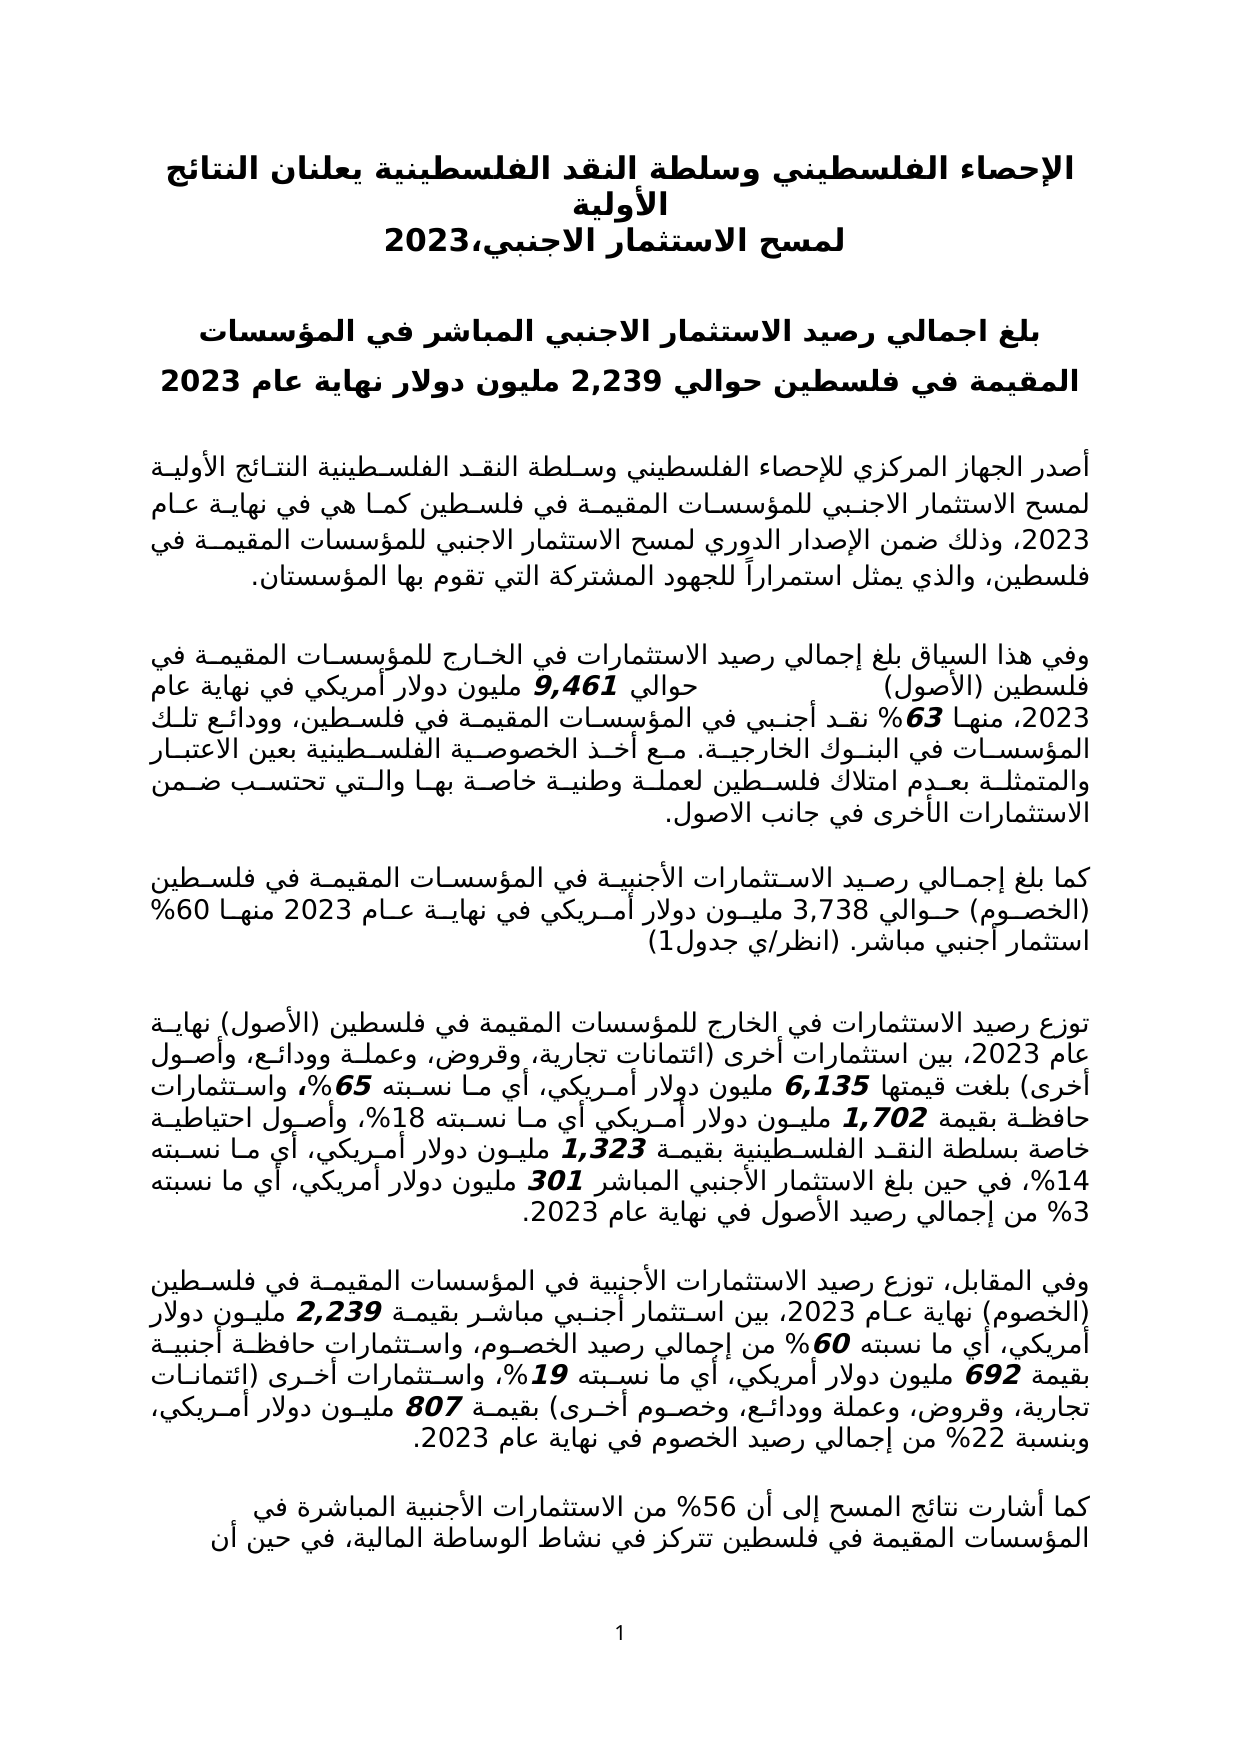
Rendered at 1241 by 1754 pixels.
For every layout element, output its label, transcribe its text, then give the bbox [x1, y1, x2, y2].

text بلغ اجمالي رصيد الاستثمار الاجنبي المباشر في المؤسسات المقيمة في فلسطين حوالي 2,239 مليون دولار نهاية عام 2023 [150, 302, 1090, 402]
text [150, 1491, 1090, 1554]
text توزع رصيد الاستثمارات في الخارج للمؤسسات المقيمة في فلسطين (الأصول) نهاية عام 2023، بين استثمارات أخرى (ائتمانات تجارية، وقروض، وعملة وودائع، وأصول أخرى) بلغت قيمتها 6,135 مليون دولار أمريكي، أي ما نسبته 65%، واستثمارات حافظة بقيمة 1,702 مليون دولار أمريكي أي ما نسبته 18%، وأصول احتياطية خاصة بسلطة النقد الفلسطينية بقيمة 1,323 مليون دولار أمريكي، أي ما نسبته 14%، في حين بلغ الاستثمار الأجنبي المباشر 301 مليون دولار أمريكي، أي ما نسبته 3% من إجمالي رصيد الأصول في نهاية عام 2023. [150, 1007, 1090, 1228]
text وفي المقابل، توزع رصيد الاستثمارات الأجنبية في المؤسسات المقيمة في فلسطين (الخصوم) نهاية عام 2023، بين استثمار أجنبي مباشر بقيمة 2,239 مليون دولار أمريكي، أي ما نسبته 60% من إجمالي رصيد الخصوم، واستثمارات حافظة أجنبية بقيمة 692 مليون دولار أمريكي، أي ما نسبته 19%، واستثمارات أخرى (ائتمانات تجارية، وقروض، وعملة وودائع، وخصوم أخرى) بقيمة 807 مليون دولار أمريكي، وبنسبة 22% من إجمالي رصيد الخصوم في نهاية عام 2023. [150, 1265, 1090, 1454]
text كما بلغ إجمالي رصيد الاستثمارات الأجنبية في المؤسسات المقيمة في فلسطين (الخصوم) حوالي 3,738 مليون دولار أمريكي في نهاية عام 2023 منها 60% استثمار أجنبي مباشر. (انظر/ي جدول1) [150, 862, 1090, 957]
text أصدر الجهاز المركزي للإحصاء الفلسطيني وسلطة النقد الفلسطينية النتائج الأولية لمسح الاستثمار الاجنبي للمؤسسات المقيمة في فلسطين كما هي في نهاية عام 2023، وذلك ضمن الإصدار الدوري لمسح الاستثمار الاجنبي للمؤسسات المقيمة في فلسطين، والذي يمثل استمراراً للجهود المشتركة التي تقوم بها المؤسستان. [150, 452, 1090, 592]
text وفي هذا السياق بلغ إجمالي رصيد الاستثمارات في الخارج للمؤسسات المقيمة في فلسطين (الأصول) حوالي 9,461 مليون دولار أمريكي في نهاية عام 2023، منها 63% نقد أجنبي في المؤسسات المقيمة في فلسطين، وودائع تلك المؤسسات في البنوك الخارجية. مع أخذ الخصوصية الفلسطينية بعين الاعتبار والمتمثلة بعدم امتلاك فلسطين لعملة وطنية خاصة بها والتي تحتسب ضمن الاستثمارات الأخرى في جانب الاصول. [150, 639, 1090, 828]
text لمسح الاستثمار الاجنبي،2023 [150, 223, 1090, 259]
text الإحصاء الفلسطيني وسلطة النقد الفلسطينية يعلنان النتائج الأولية [150, 150, 1090, 223]
